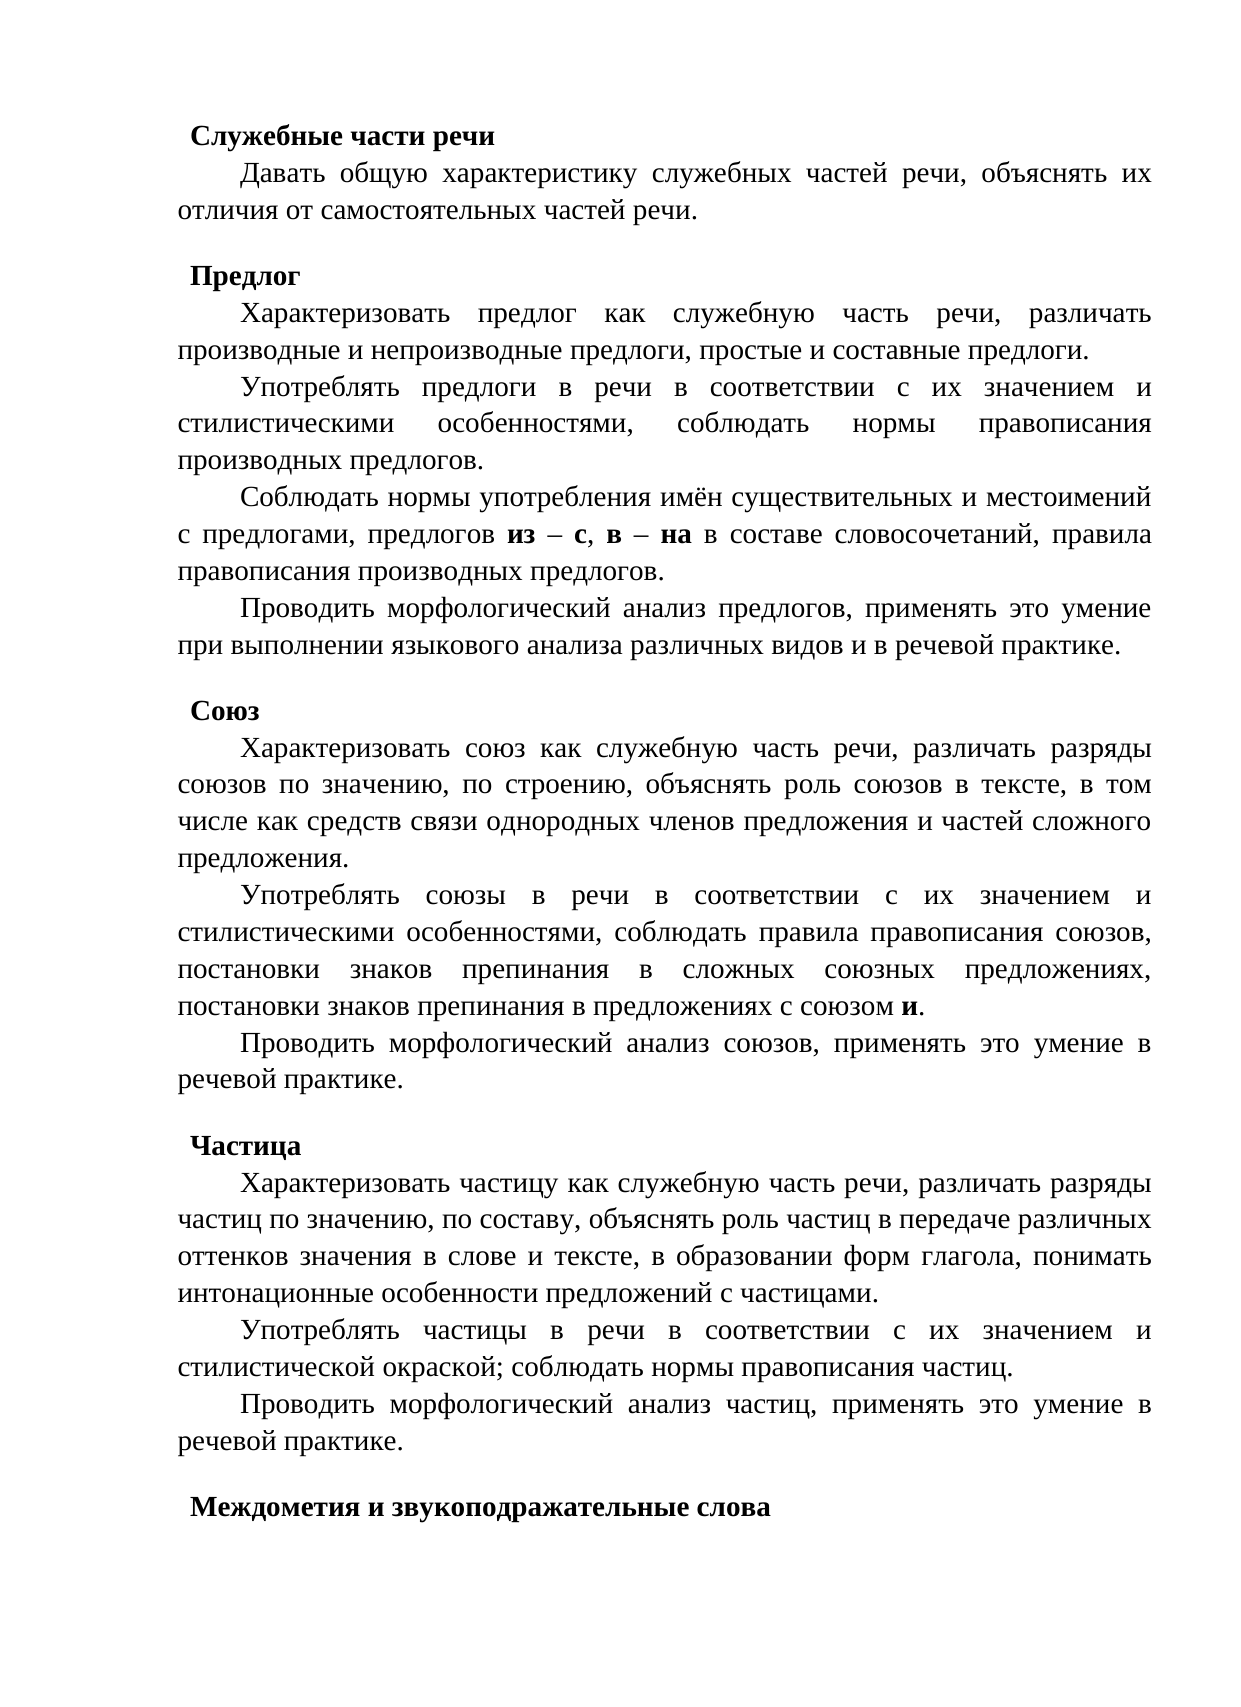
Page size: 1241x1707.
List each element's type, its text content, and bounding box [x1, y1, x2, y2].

text Употреблять союзы в речи в соответствии с их значением и стилистическими особенностями, соблюдать правила правописания союзов, постановки знаков препинания в сложных союзных предложениях, постановки знаков препинания в предложениях с союзом и. [177, 877, 1152, 1021]
text Характеризовать частицу как служебную часть речи, различать разряды частиц по значению, по составу, объяснять роль частиц в передаче различных оттенков значения в слове и тексте, в образовании форм глагола, понимать интонационные особенности предложений с частицами. [177, 1165, 1152, 1309]
text Проводить морфологический анализ предлогов, применять это умение при выполнении языкового анализа различных ­видов и в речевой практике. [177, 590, 1152, 660]
text Соблюдать нормы употребления имён существительных и местоимений с предлогами, предлогов из – с, в – на в составе словосочетаний, правила правописания производных предлогов. [177, 479, 1152, 587]
text Предлог [190, 258, 1152, 292]
text Употреблять предлоги в речи в соответствии с их значением и стилистическими особенностями, соблюдать нормы правописания производных предлогов. [177, 369, 1152, 476]
text Давать общую характеристику служебных частей речи, объяснять их отличия от самостоятельных частей речи. [177, 155, 1152, 225]
text Частица [190, 1128, 1152, 1161]
text Проводить морфологический анализ союзов, применять это умение в речевой практике. [177, 1025, 1152, 1095]
text Служебные части речи [190, 118, 1152, 152]
text Характеризовать союз как служебную часть речи, различать разряды союзов по значению, по строению, объяснять роль сою­зов в тексте, в том числе как средств связи однородных членов предложения и частей сложного предложения. [177, 730, 1152, 874]
text Междометия и звукоподражательные слова [190, 1489, 1152, 1522]
text Характеризовать предлог как служебную часть речи, различать производные и непроизводные предлоги, простые и составные предлоги. [177, 295, 1152, 365]
text Проводить морфологический анализ частиц, применять это умение в речевой практике. [177, 1386, 1152, 1456]
text Союз [190, 693, 1152, 726]
text Употреблять частицы в речи в соответствии с их значением и стилистической окраской; соблюдать нормы правописания частиц. [177, 1312, 1152, 1383]
